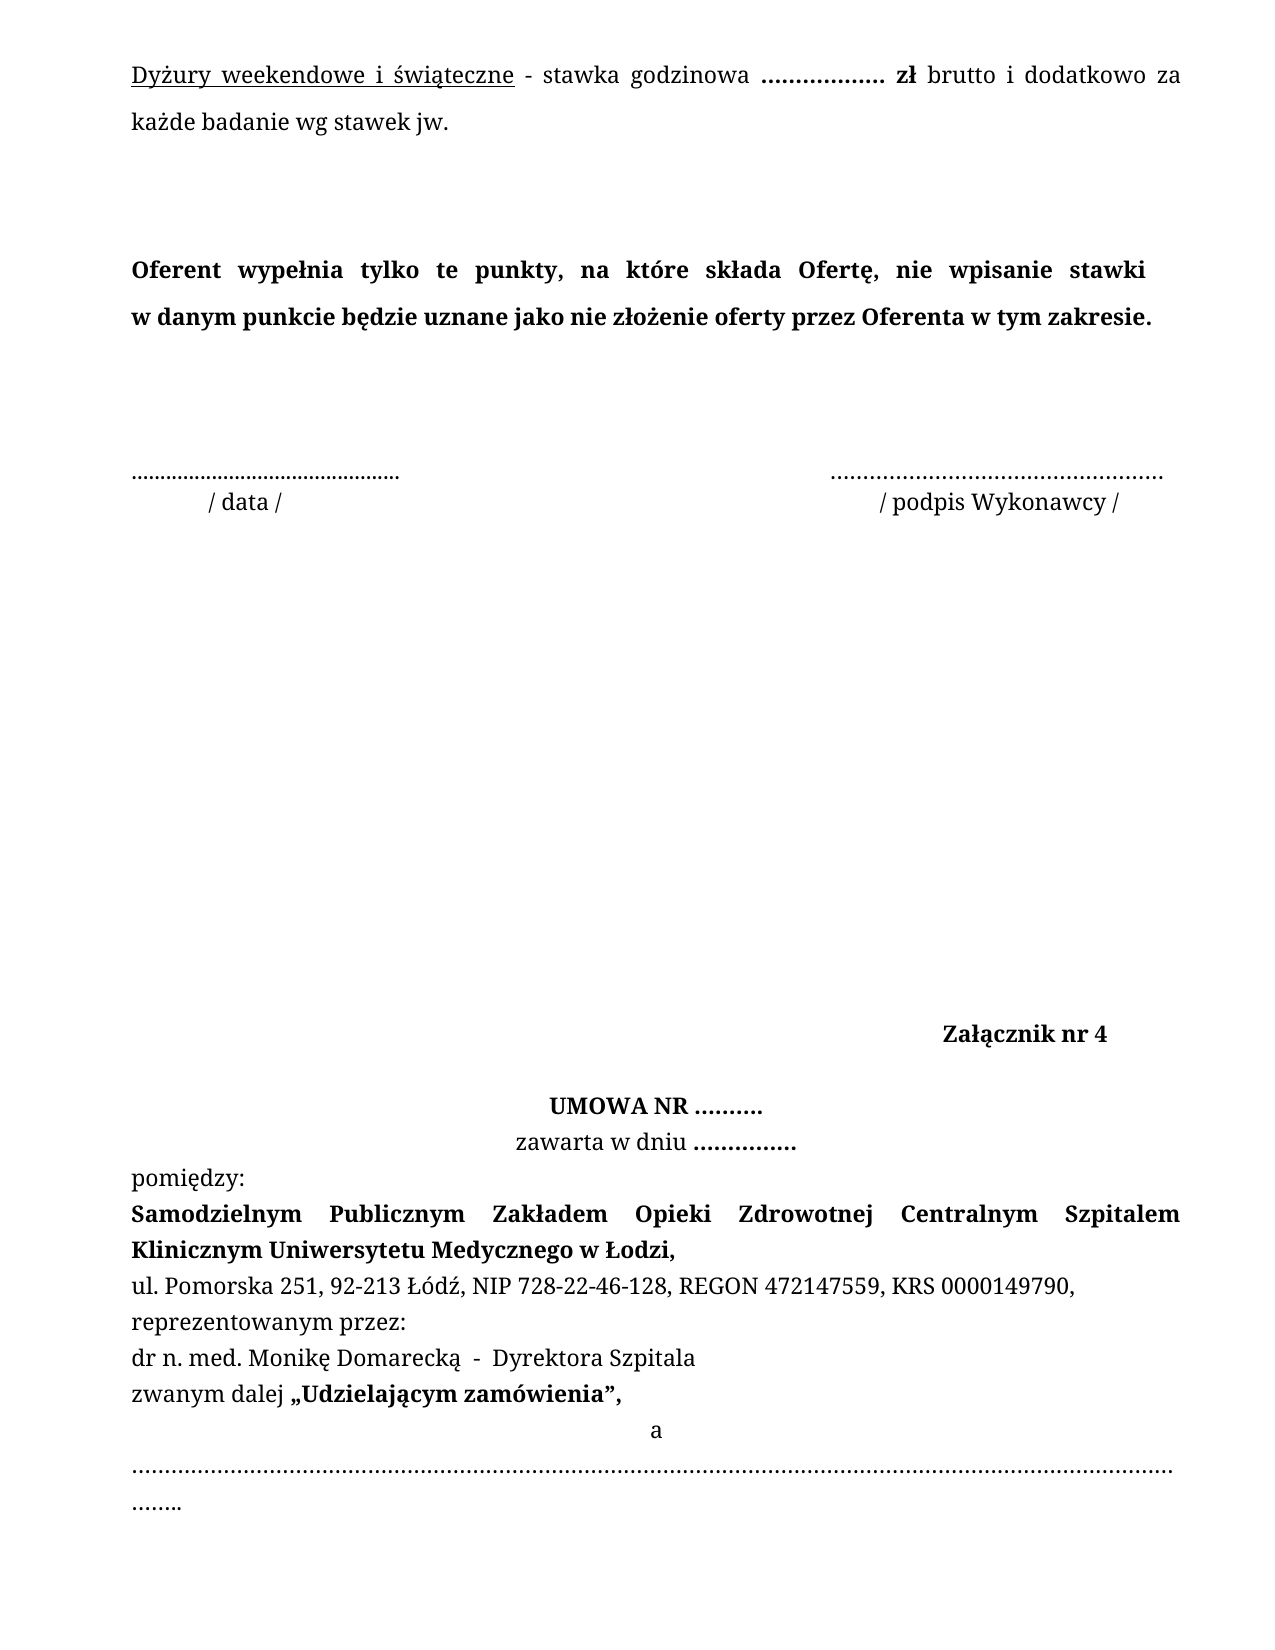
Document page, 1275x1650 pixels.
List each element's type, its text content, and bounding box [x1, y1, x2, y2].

text a [131, 1413, 1181, 1445]
text Oferent wypełnia tylko te punkty, na które składa Ofertę, nie wpisanie stawki w danym punkcie będzie uznane jako nie złożenie oferty przez Oferenta w tym zakresie. [131, 253, 1181, 332]
text reprezentowanym przez: [131, 1306, 1181, 1337]
text / data / / podpis Wykonawcy / [131, 486, 1181, 518]
text pomiędzy: [131, 1162, 1181, 1193]
text ul. Pomorska 251, 92-213 Łódź, NIP 728-22-46-128, REGON 472147559, KRS 0000149790, [131, 1270, 1181, 1301]
subtitle UMOWA NR ………. [131, 1090, 1181, 1121]
text Załącznik nr 4 [942, 1018, 1181, 1049]
text dr n. med. Monikę Domarecką - Dyrektora Szpitala [131, 1342, 1181, 1373]
text Dyżury weekendowe i świąteczne - stawka godzinowa ……………… zł brutto i dodatkowo za każde badanie wg stawek jw. [131, 59, 1181, 137]
text zawarta w dniu …………… [131, 1126, 1181, 1157]
text ............................................... …………………………………………… [131, 455, 1181, 486]
text zwanym dalej „Udzielającym zamówienia”, [131, 1378, 1181, 1409]
text Samodzielnym Publicznym Zakładem Opieki Zdrowotnej Centralnym Szpitalem Klinicznym Uniwersytetu Medycznego w Łodzi, [131, 1198, 1181, 1265]
text ………………………………………………………………………………………………………………………………………………….. [131, 1449, 1181, 1517]
